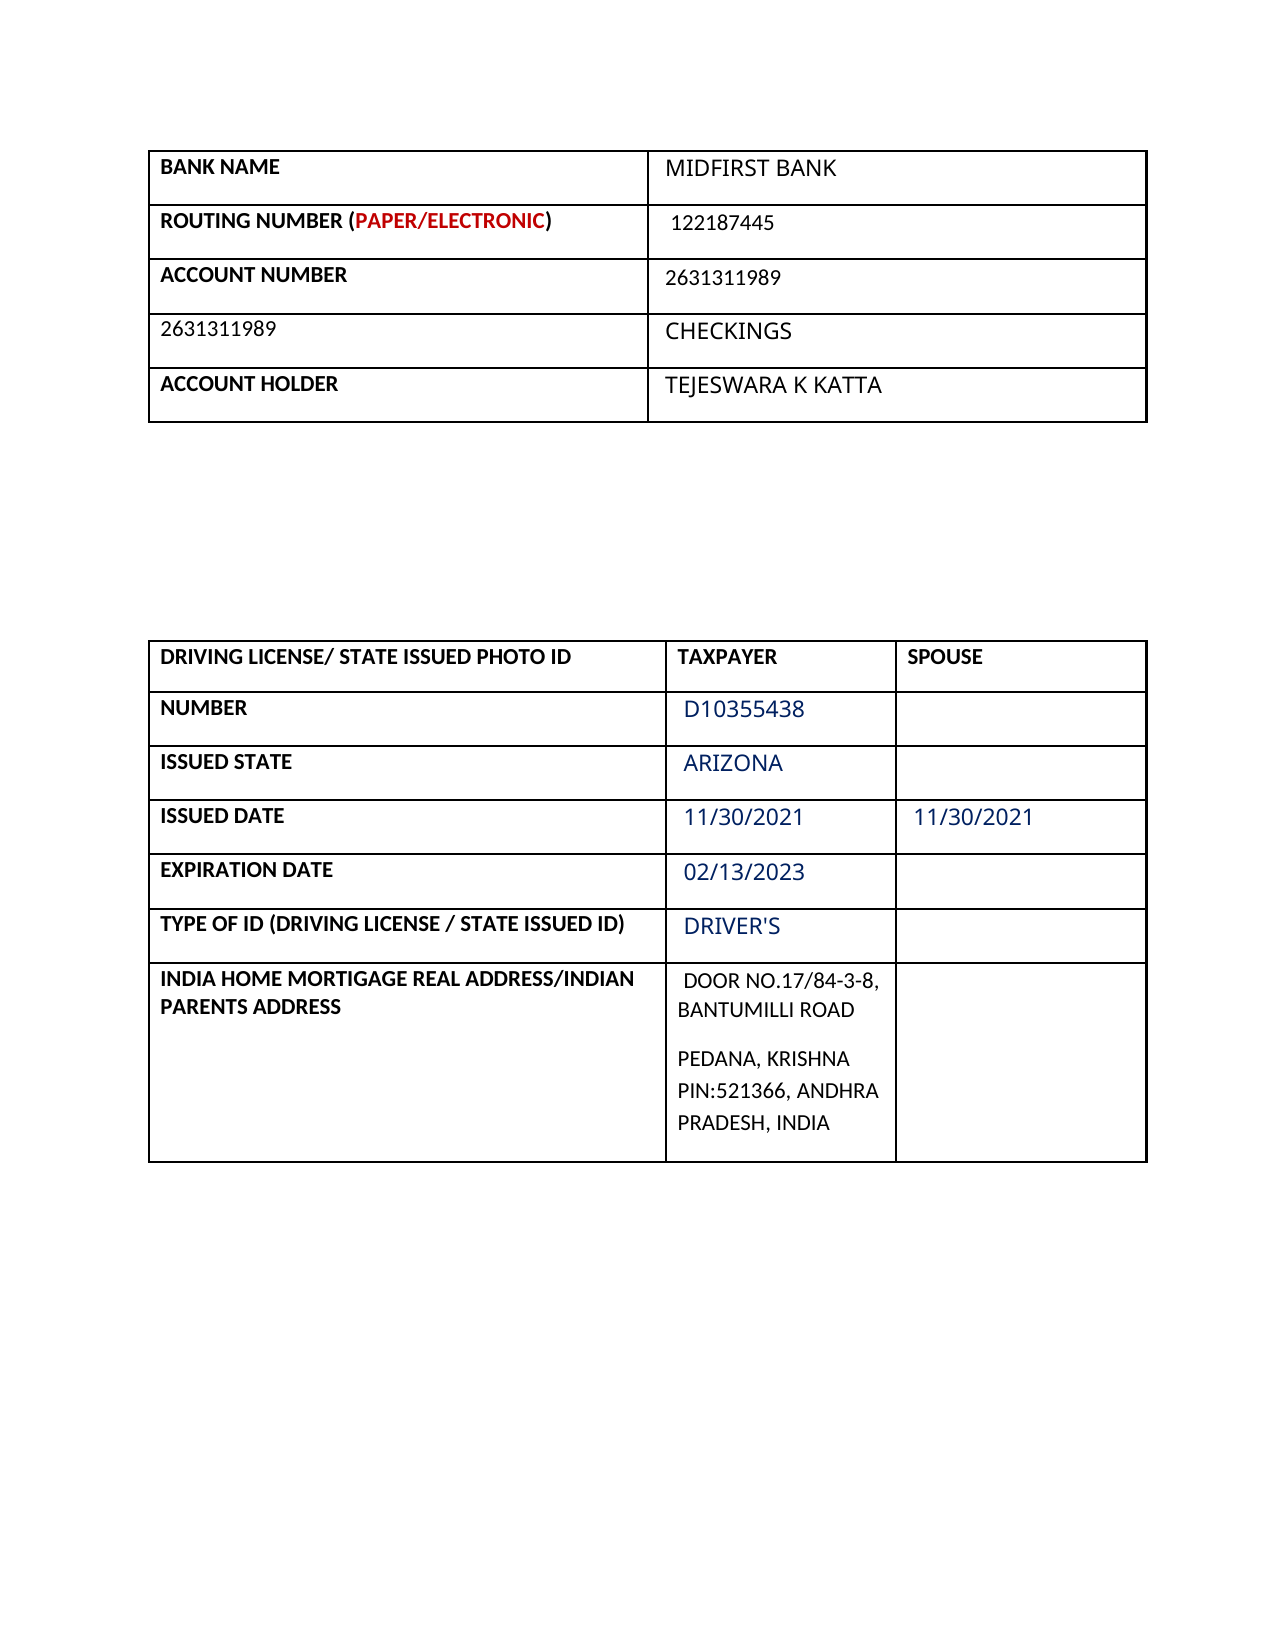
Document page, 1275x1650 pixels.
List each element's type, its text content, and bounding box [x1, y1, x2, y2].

table_cell ISSUED DATE [150, 801, 665, 853]
table_cell DOOR NO.17/84-3-8, BANTUMILLI ROAD PEDANA, KRISHNA PIN:521366, ANDHRA PRADESH, INDIA [667, 964, 895, 1161]
table_cell TEJESWARA K KATTA [649, 369, 1145, 421]
table_cell EXPIRATION DATE [150, 855, 665, 907]
table_cell 11/30/2021 [897, 801, 1145, 853]
table_cell ARIZONA [667, 747, 895, 799]
table_cell ACCOUNT HOLDER [150, 369, 647, 421]
table_header BANK NAME [150, 152, 647, 204]
table_cell TYPE OF ID (DRIVING LICENSE / STATE ISSUED ID) [150, 910, 665, 962]
table_cell [897, 855, 1145, 907]
table_cell CHECKINGS [649, 315, 1145, 367]
table_cell 122187445 [649, 206, 1145, 258]
table_cell [897, 693, 1145, 745]
table_header TAXPAYER [667, 642, 895, 691]
table_cell [897, 964, 1145, 1161]
table_cell ROUTING NUMBER (PAPER/ELECTRONIC) [150, 206, 647, 258]
table_header SPOUSE [897, 642, 1145, 691]
table_cell INDIA HOME MORTIGAGE REAL ADDRESS/INDIAN PARENTS ADDRESS [150, 964, 665, 1161]
table_header MIDFIRST BANK [649, 152, 1145, 204]
table_cell [897, 910, 1145, 962]
table_cell 2631311989 [649, 260, 1145, 312]
table_cell 11/30/2021 [667, 801, 895, 853]
table_cell D10355438 [667, 693, 895, 745]
table_cell [897, 747, 1145, 799]
table_cell 02/13/2023 [667, 855, 895, 907]
table_cell NUMBER [150, 693, 665, 745]
table_cell ACCOUNT NUMBER [150, 260, 647, 312]
table_header DRIVING LICENSE/ STATE ISSUED PHOTO ID [150, 642, 665, 691]
table_cell DRIVER'S [667, 910, 895, 962]
table_cell 2631311989 [150, 315, 647, 367]
table_cell ISSUED STATE [150, 747, 665, 799]
